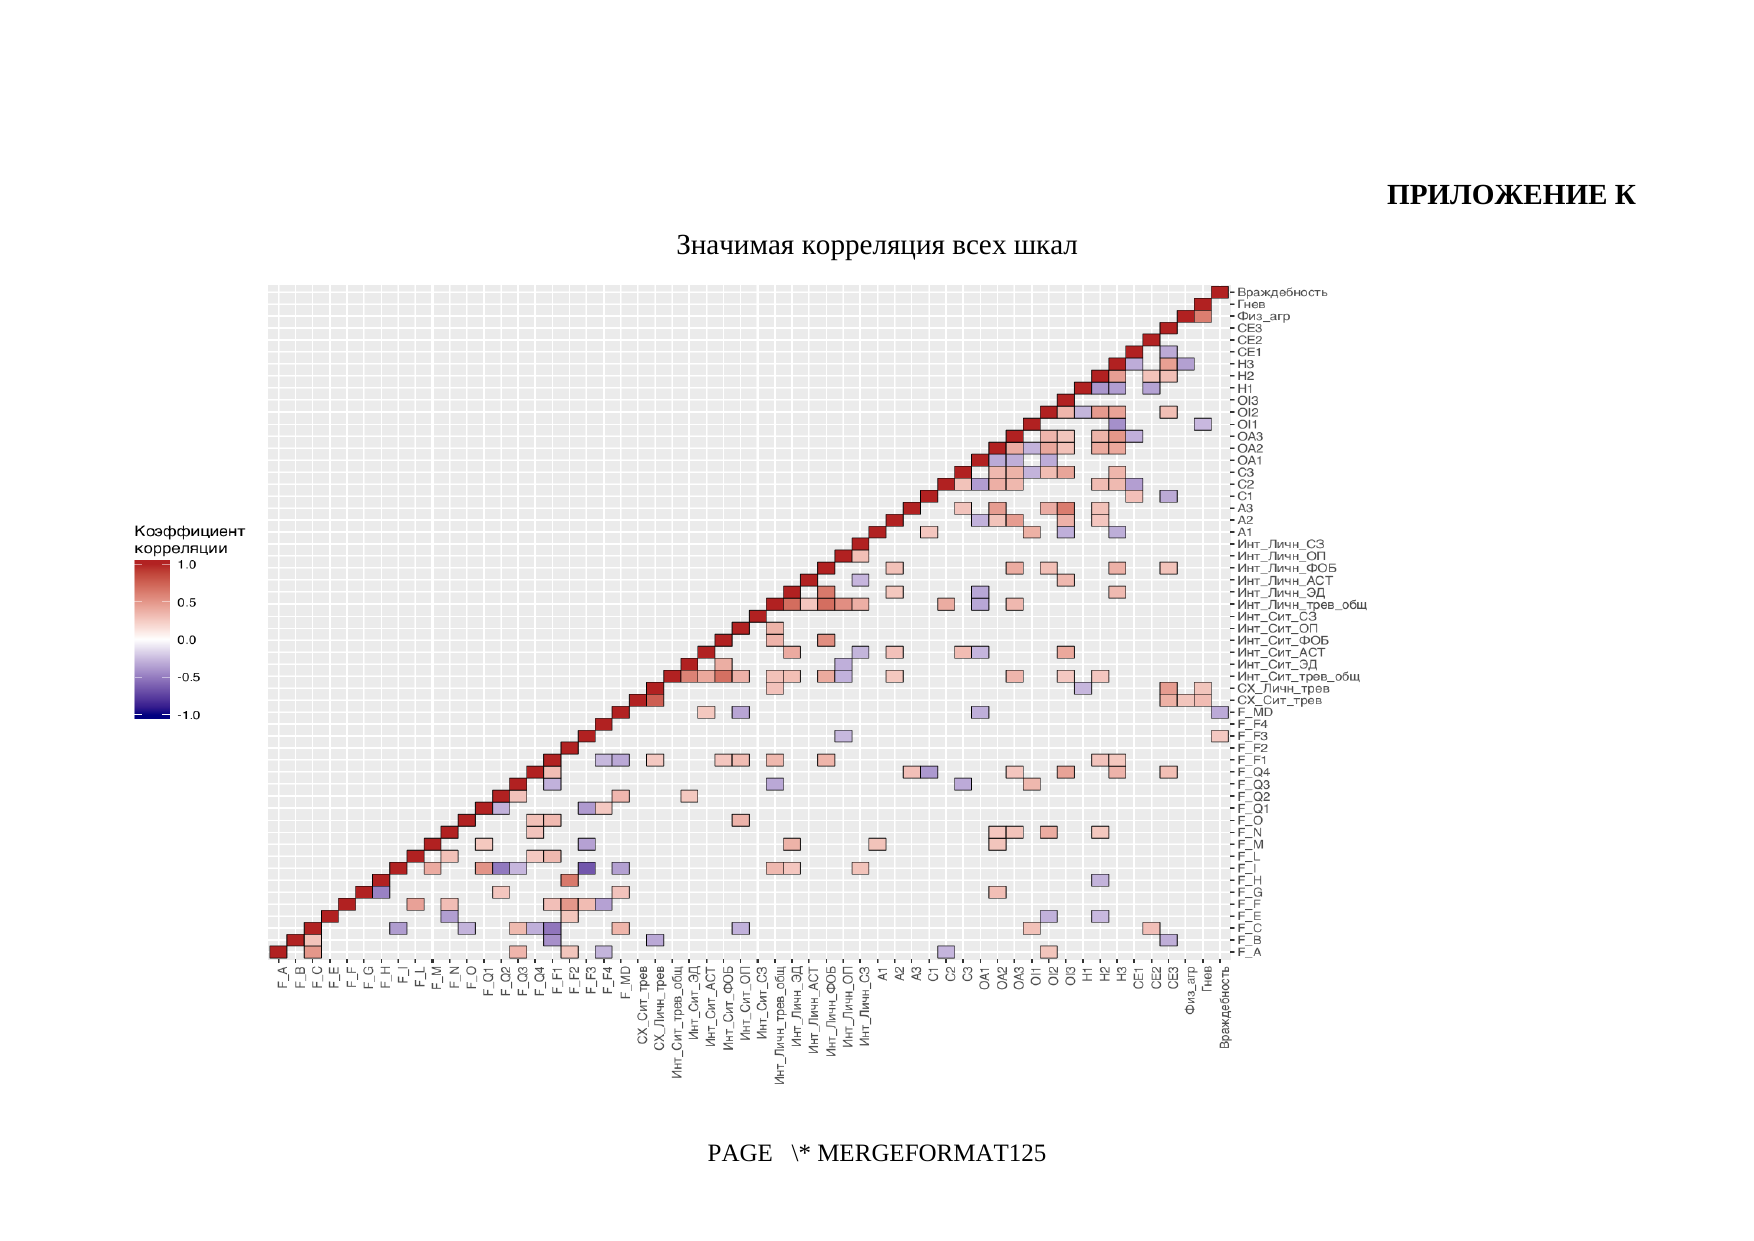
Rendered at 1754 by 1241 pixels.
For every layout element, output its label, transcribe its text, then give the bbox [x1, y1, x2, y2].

text ПРИЛОЖЕНИЕ К [192, 177, 1636, 211]
picture [118, 277, 1376, 1093]
text Значимая корреляция всех шкал [118, 227, 1636, 261]
